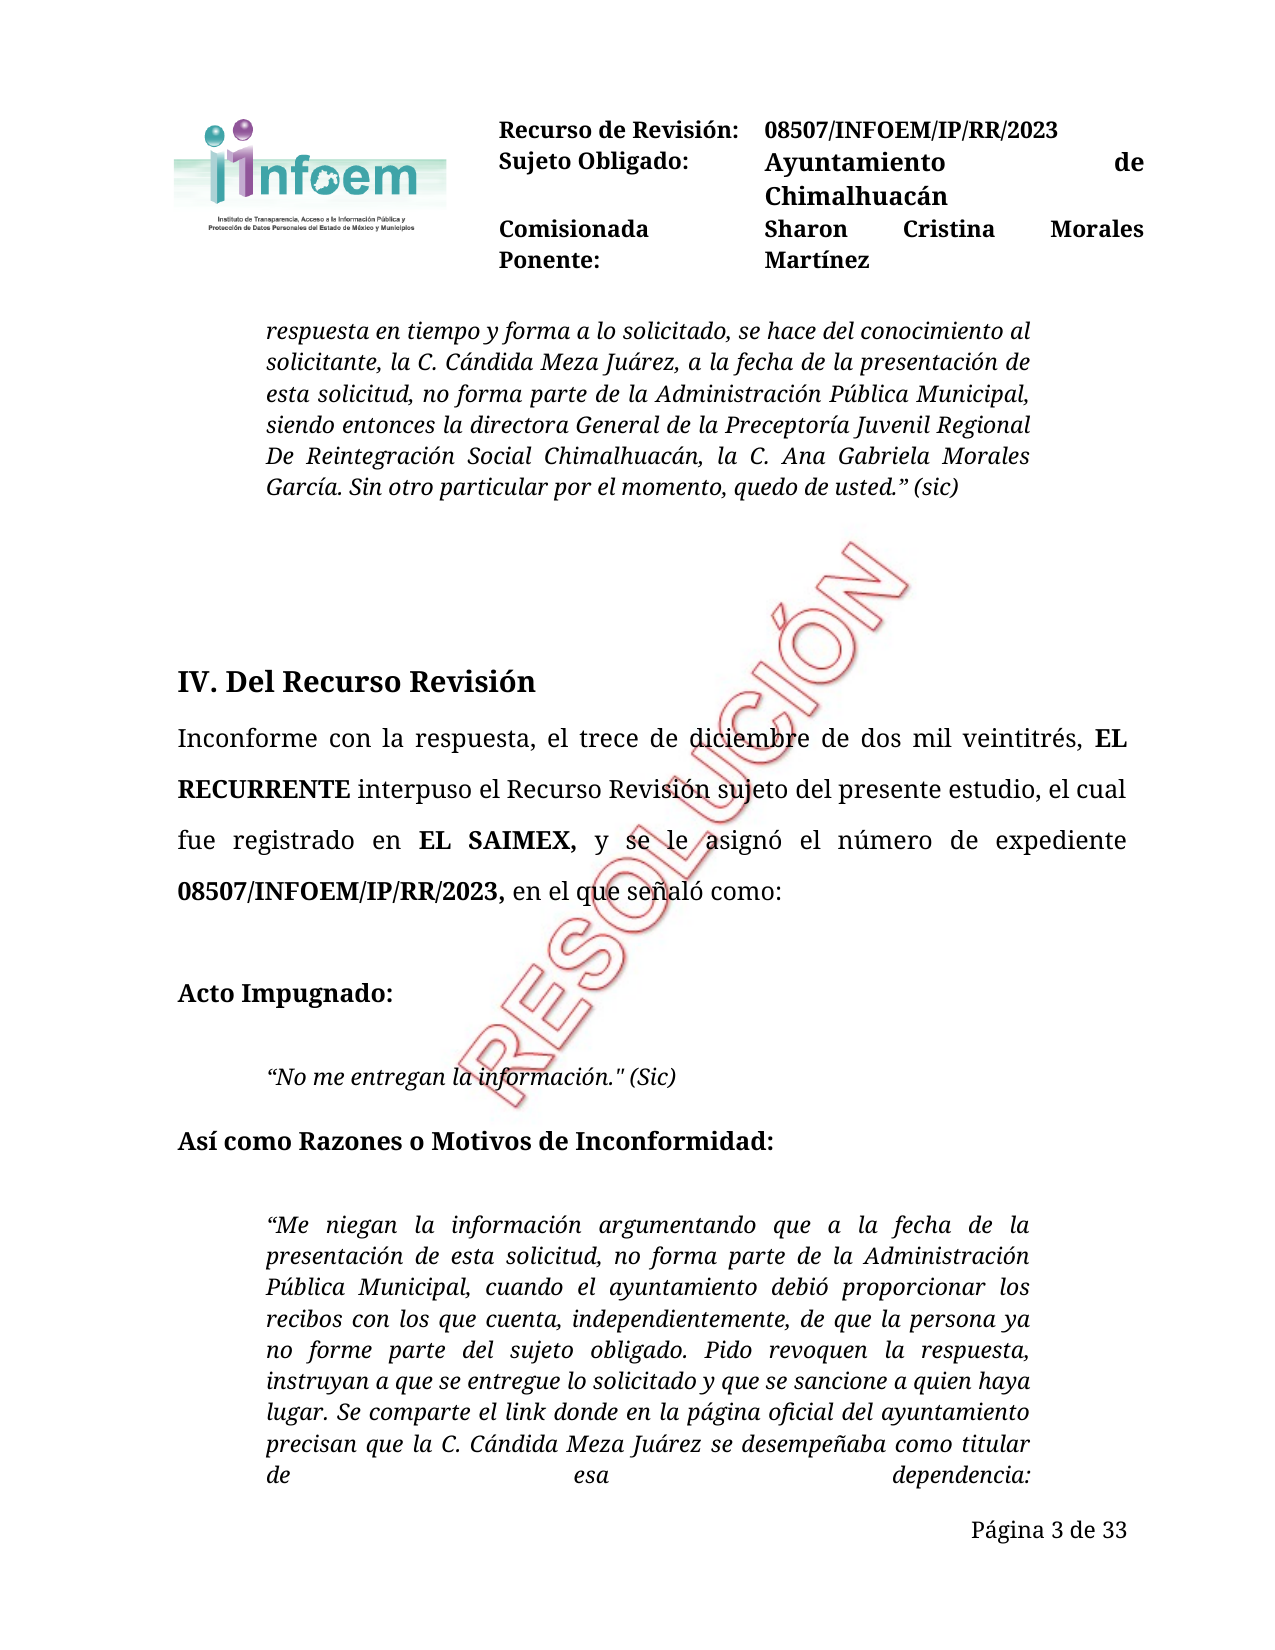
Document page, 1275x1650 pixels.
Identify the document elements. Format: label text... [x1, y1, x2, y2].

picture [1024, 124, 1028, 137]
list Acto Impugnado: [177, 976, 1127, 1010]
list IV. Del Recurso Revisión [177, 661, 1127, 701]
text “No me entregan la información." (Sic) [266, 1061, 1033, 1092]
list Así como Razones o Motivos de Inconformidad: [177, 1124, 1127, 1158]
picture [917, 124, 923, 131]
picture [768, 124, 772, 137]
picture [116, 113, 1242, 1625]
picture [881, 124, 889, 137]
picture [806, 124, 810, 137]
picture [852, 124, 858, 133]
text Inconforme con la respuesta, el trece de diciembre de dos mil veintitrés, EL RECURRENTE interpuso el Recurso Revisión sujeto del presente estudio, el cual fue registrado en EL SAIMEX, y se le asignó el número de expediente 08507/INFOEM/IP/RR/2023, en el que señaló como: [177, 721, 1127, 908]
